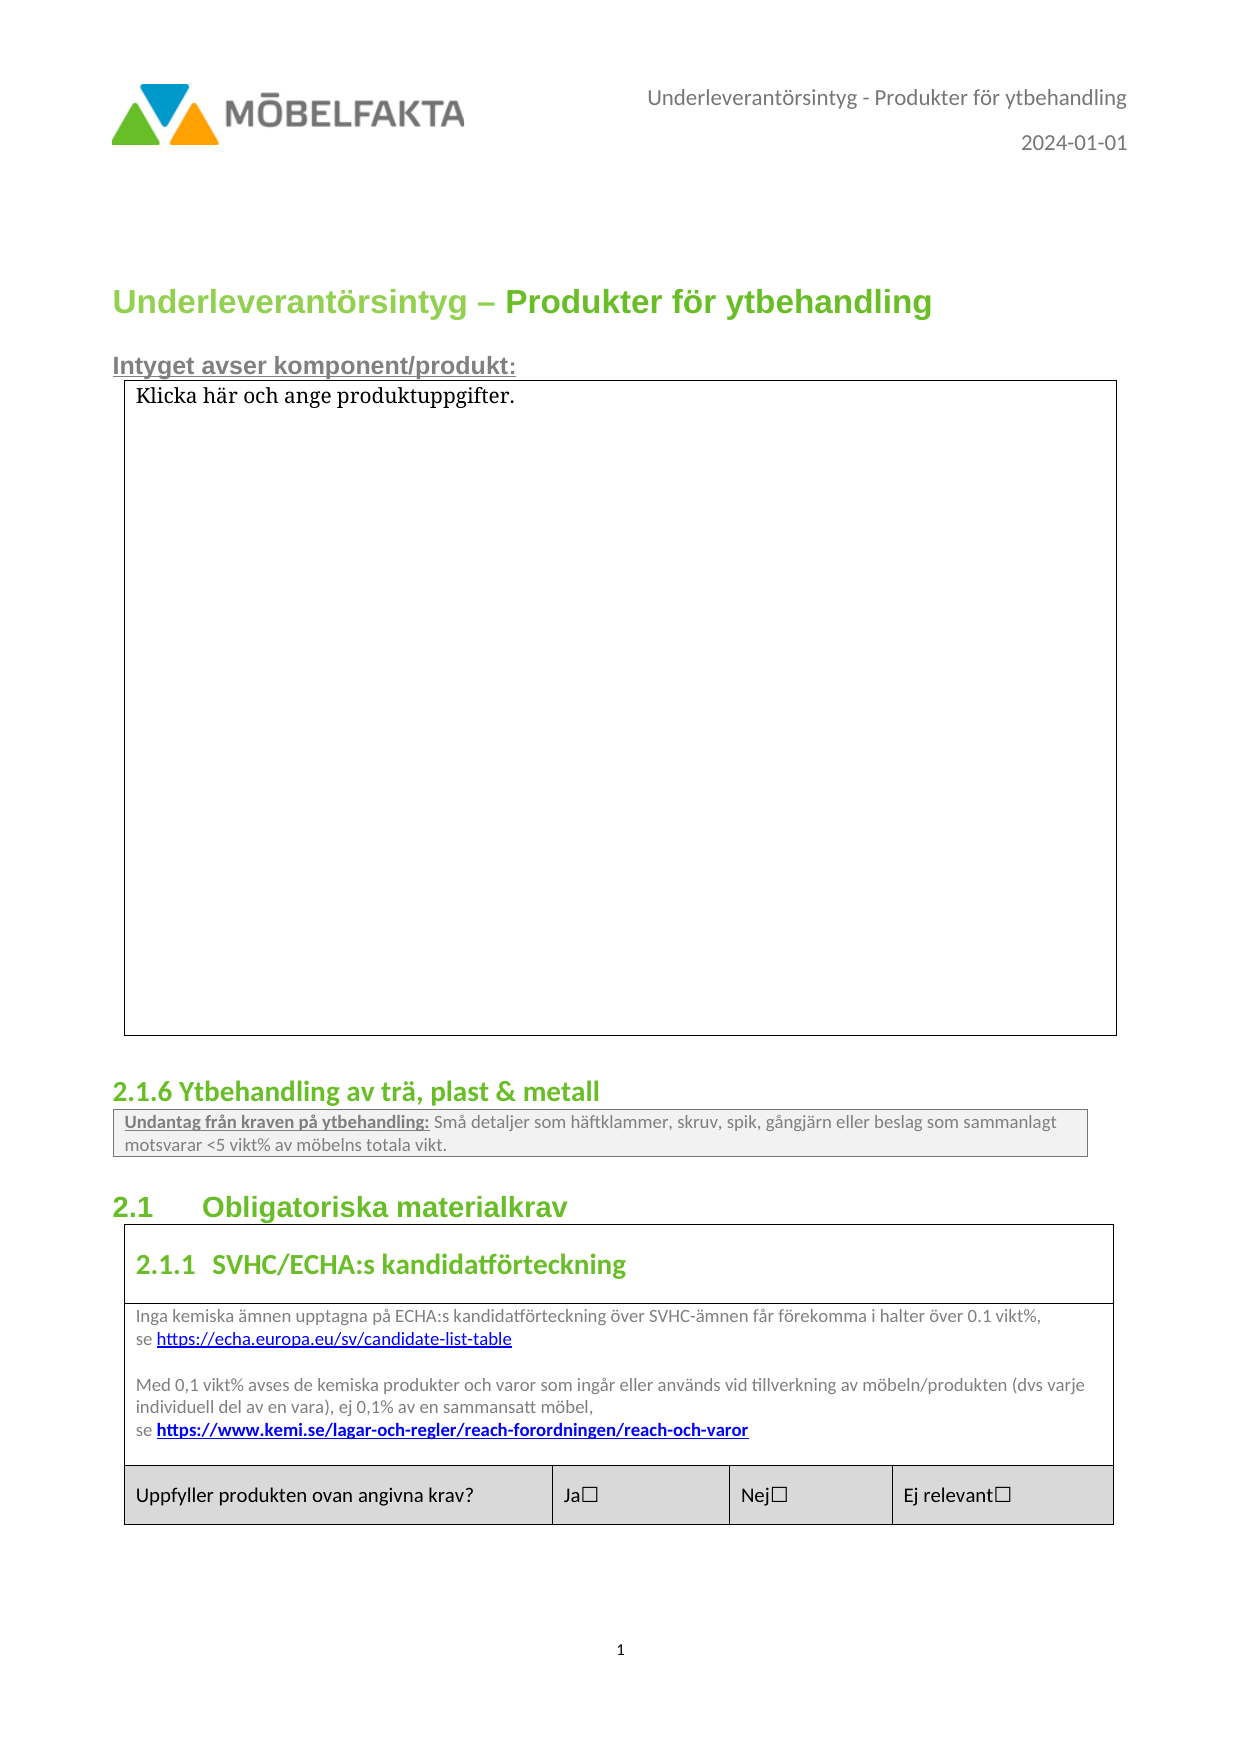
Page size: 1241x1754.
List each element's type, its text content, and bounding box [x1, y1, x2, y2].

text 2.1 Obligatoriska materialkrav [112, 1191, 1128, 1224]
table_header 2.1.1 SVHC/ECHA:s kandidatförteckning [125, 1225, 1113, 1303]
subtitle 2.1.6 Ytbehandling av trä, plast & metall [112, 1073, 1128, 1109]
table_cell Ja [553, 1466, 729, 1524]
table_cell Nej [730, 1466, 892, 1524]
text Intyget avser komponent/produkt: [112, 351, 1087, 380]
table_cell Ej relevant [893, 1466, 1113, 1524]
table_cell Inga kemiska ämnen upptagna på ECHA:s kandidatförteckning över SVHC-ämnen får förekomma i halter över 0.1 vikt%, se https://echa.europa.eu/sv/candidate-list-table Med 0,1 vikt% avses de kemiska produkter och varor som ingår eller används vid tillverkning av möbeln/produkten (dvs varje individuell del av en vara), ej 0,1% av en sammansatt möbel, se https://www.kemi.se/lagar-och-regler/reach-forordningen/reach-och-varor [125, 1304, 1113, 1464]
table_header Undantag från kraven på ytbehandling: Små detaljer som häftklammer, skruv, spik, gångjärn eller beslag som sammanlagt motsvarar <5 vikt% av möbelns totala vikt. [114, 1110, 1087, 1156]
text Underleverantörsintyg – Produkter för ytbehandling [112, 282, 1087, 321]
table_cell Uppfyller produkten ovan angivna krav? [125, 1466, 552, 1524]
table_header [125, 381, 1116, 1035]
